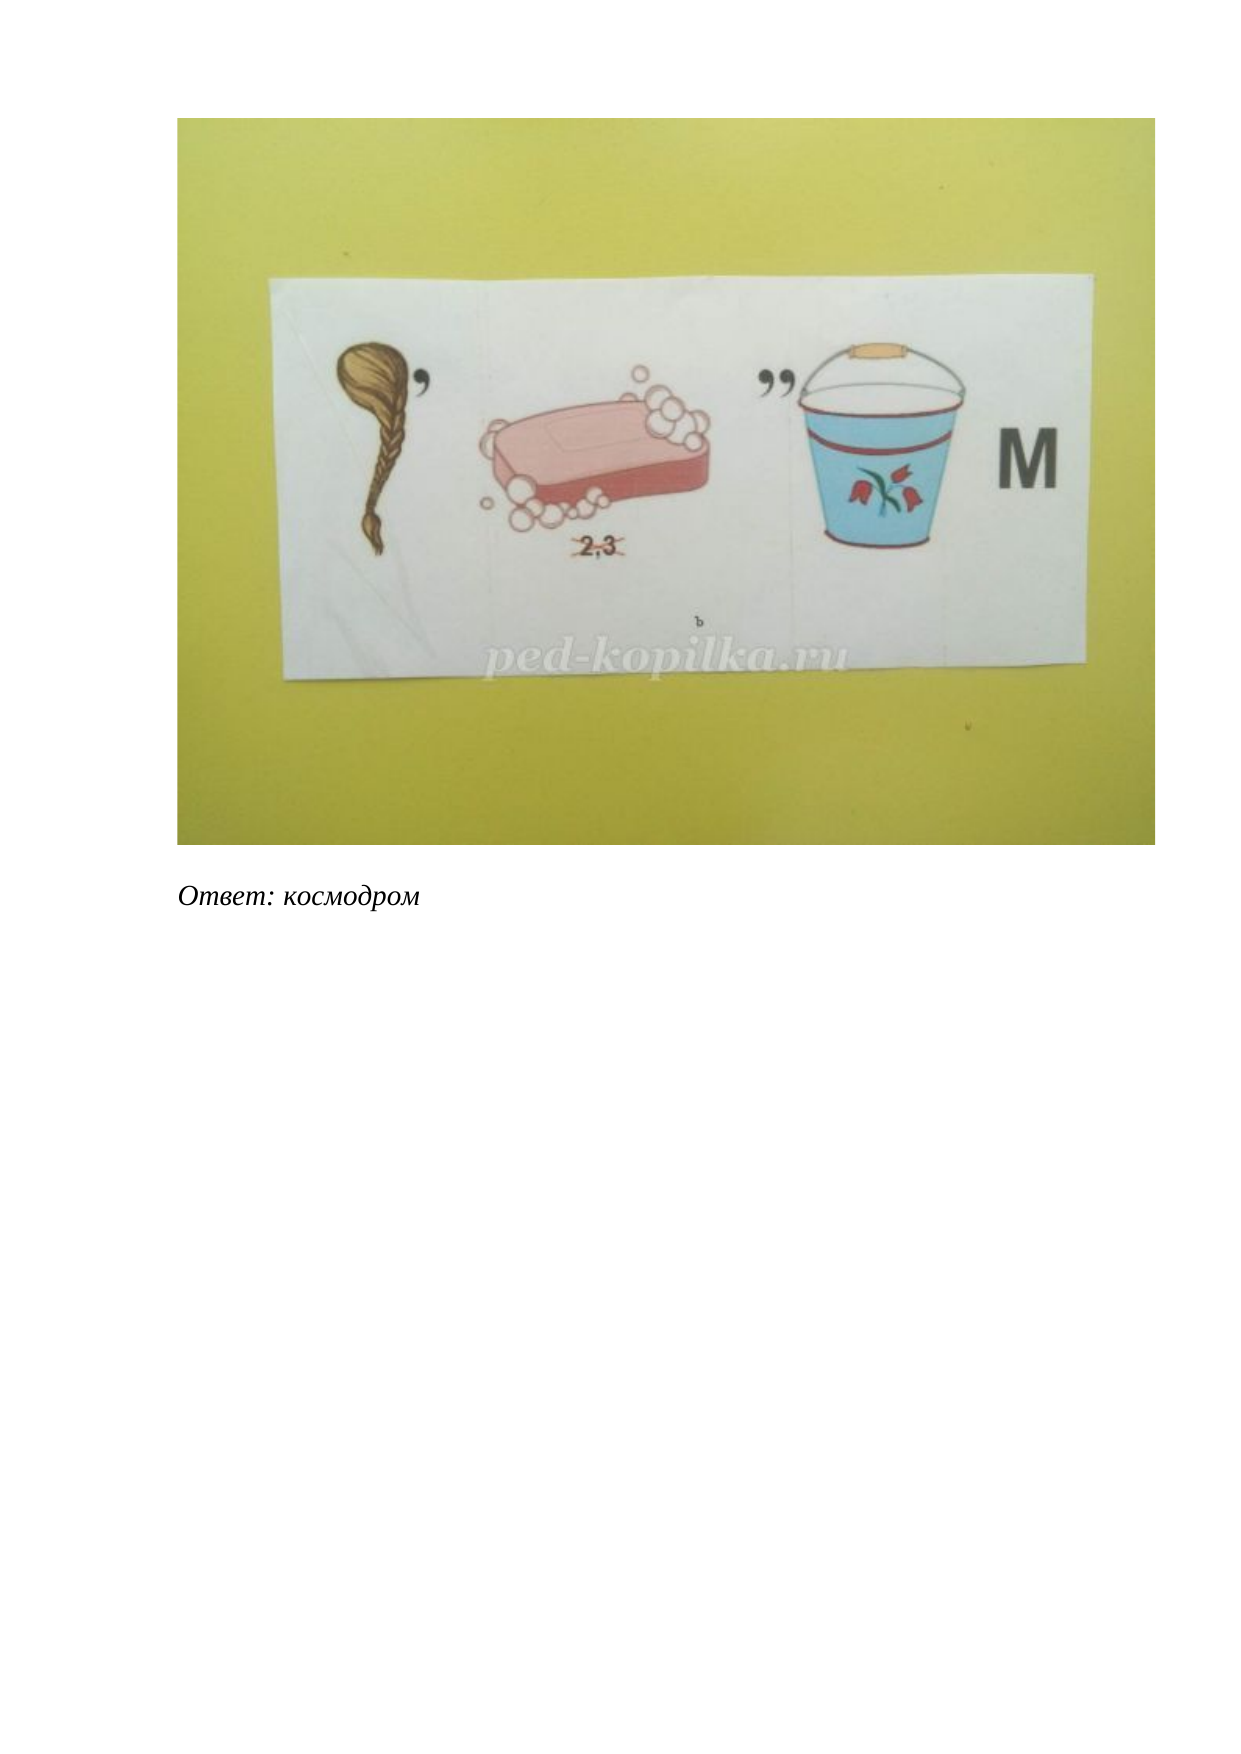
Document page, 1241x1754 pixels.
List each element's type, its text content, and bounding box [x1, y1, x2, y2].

picture [177, 118, 1156, 845]
text Ответ: космодром [177, 845, 1152, 912]
